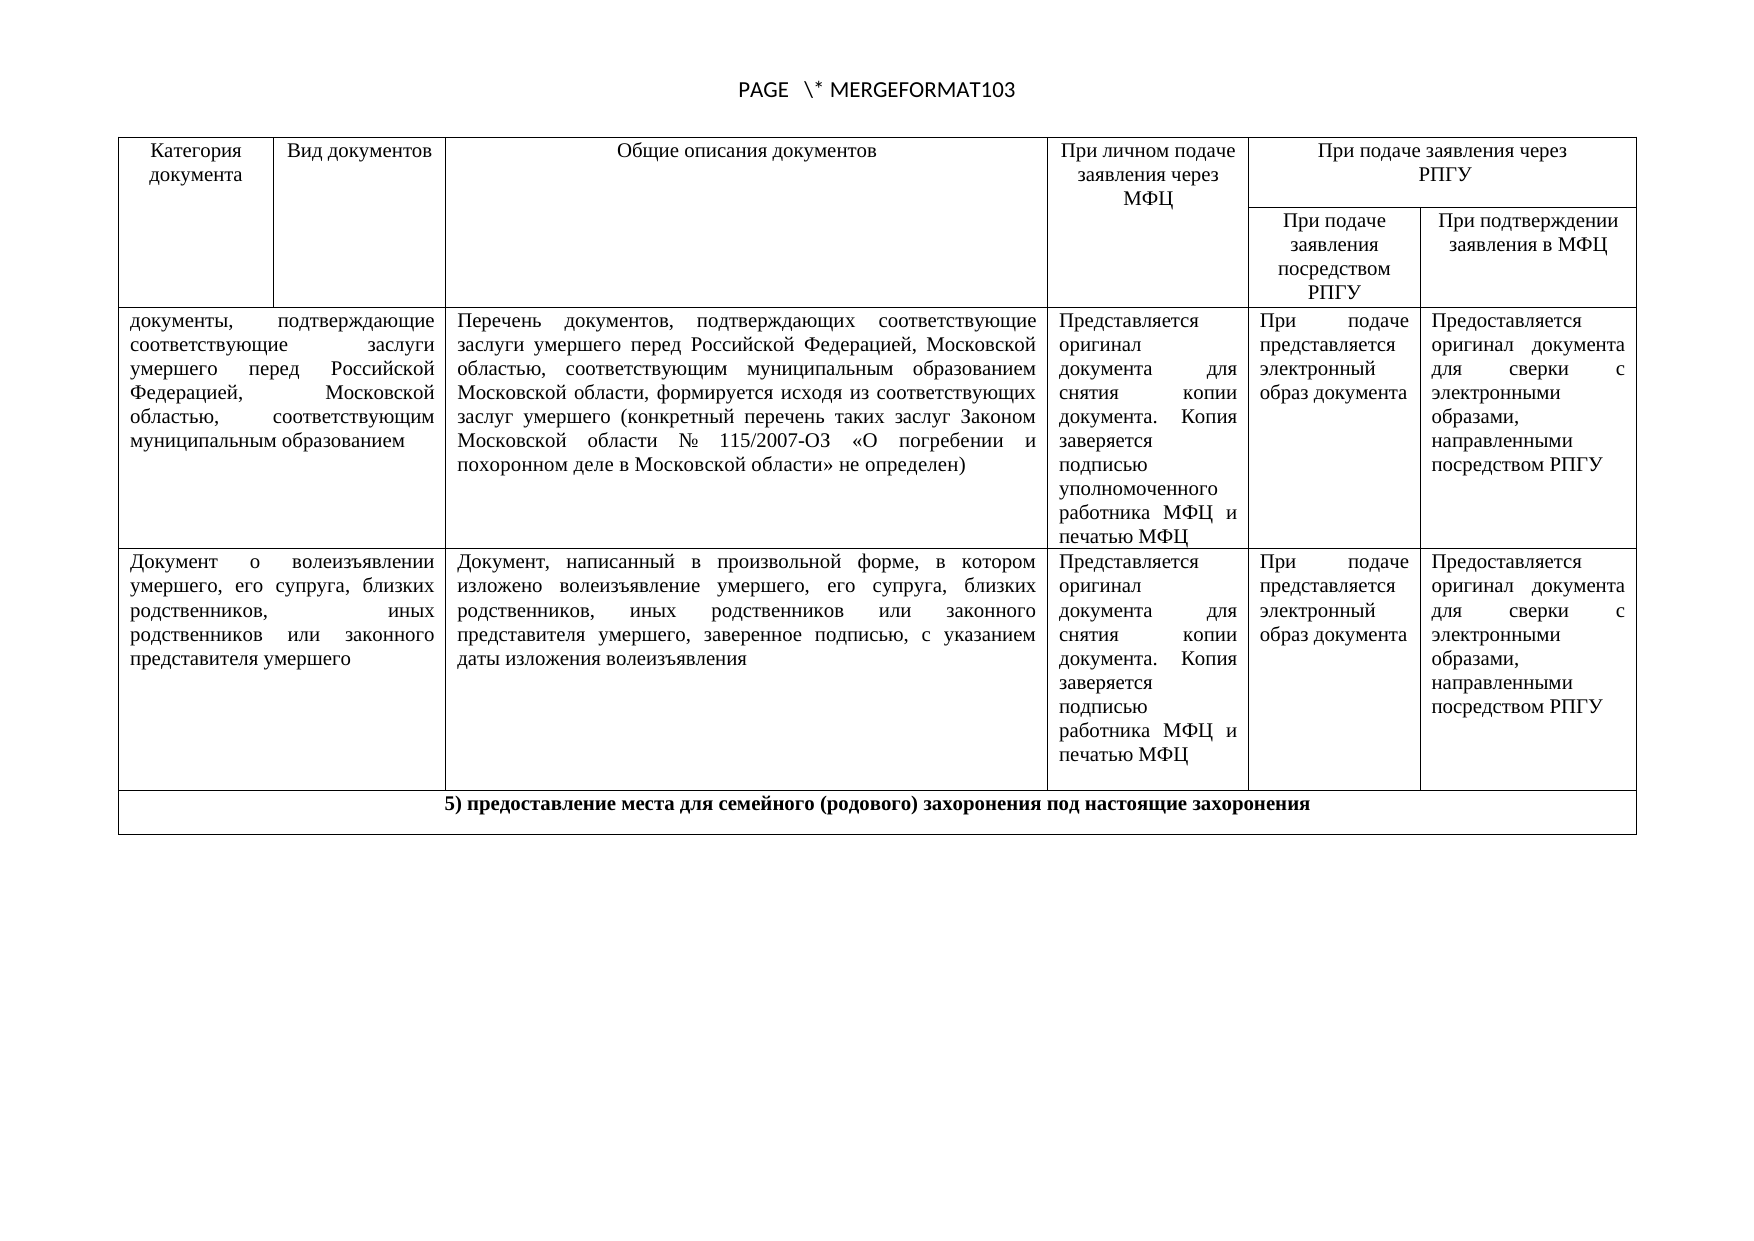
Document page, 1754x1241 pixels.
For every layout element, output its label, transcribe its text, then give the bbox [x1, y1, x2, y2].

table_cell Документ о волеизъявлении умершего, его супруга, близких родственников, иных родственников или законного представителя умершего [119, 549, 445, 790]
table_header При подаче заявления через РПГУ [1249, 138, 1636, 207]
table_cell Предоставляется оригинал документа для сверки с электронными образами, направленными посредством РПГУ [1421, 549, 1636, 790]
table_cell 5) предоставление места для семейного (родового) захоронения под настоящие захоронения [119, 791, 1636, 834]
table_header Категория документа [119, 138, 273, 307]
table_cell Документ, написанный в произвольной форме, в котором изложено волеизъявление умершего, его супруга, близких родственников, иных родственников или законного представителя умершего, заверенное подписью, с указанием даты изложения волеизъявления [446, 549, 1047, 790]
table_cell документы, подтверждающие соответствующие заслуги умершего перед Российской Федерацией, Московской областью, соответствующим муниципальным образованием [119, 308, 445, 548]
table_cell При подаче представляется электронный образ документа [1249, 549, 1420, 790]
table_cell Предоставляется оригинал документа для сверки с электронными образами, направленными посредством РПГУ [1421, 308, 1636, 548]
table_header Вид документов [274, 138, 445, 307]
table_cell Представляется оригинал документа для снятия копии документа. Копия заверяется подписью уполномоченного работника МФЦ и печатью МФЦ [1048, 308, 1248, 548]
table_cell Представляется оригинал документа для снятия копии документа. Копия заверяется подписью работника МФЦ и печатью МФЦ [1048, 549, 1248, 790]
table_cell При подаче представляется электронный образ документа [1249, 308, 1420, 548]
table_header При личном подаче заявления через МФЦ [1048, 138, 1248, 307]
table_cell При подтверждении заявления в МФЦ [1421, 208, 1636, 307]
table_cell Перечень документов, подтверждающих соответствующие заслуги умершего перед Российской Федерацией, Московской областью, соответствующим муниципальным образованием Московской области, формируется исходя из соответствующих заслуг умершего (конкретный перечень таких заслуг Законом Московской области № 115/2007-ОЗ «О погребении и похоронном деле в Московской области» не определен) [446, 308, 1047, 548]
table_header Общие описания документов [446, 138, 1047, 307]
table_cell При подаче заявления посредством РПГУ [1249, 208, 1420, 307]
